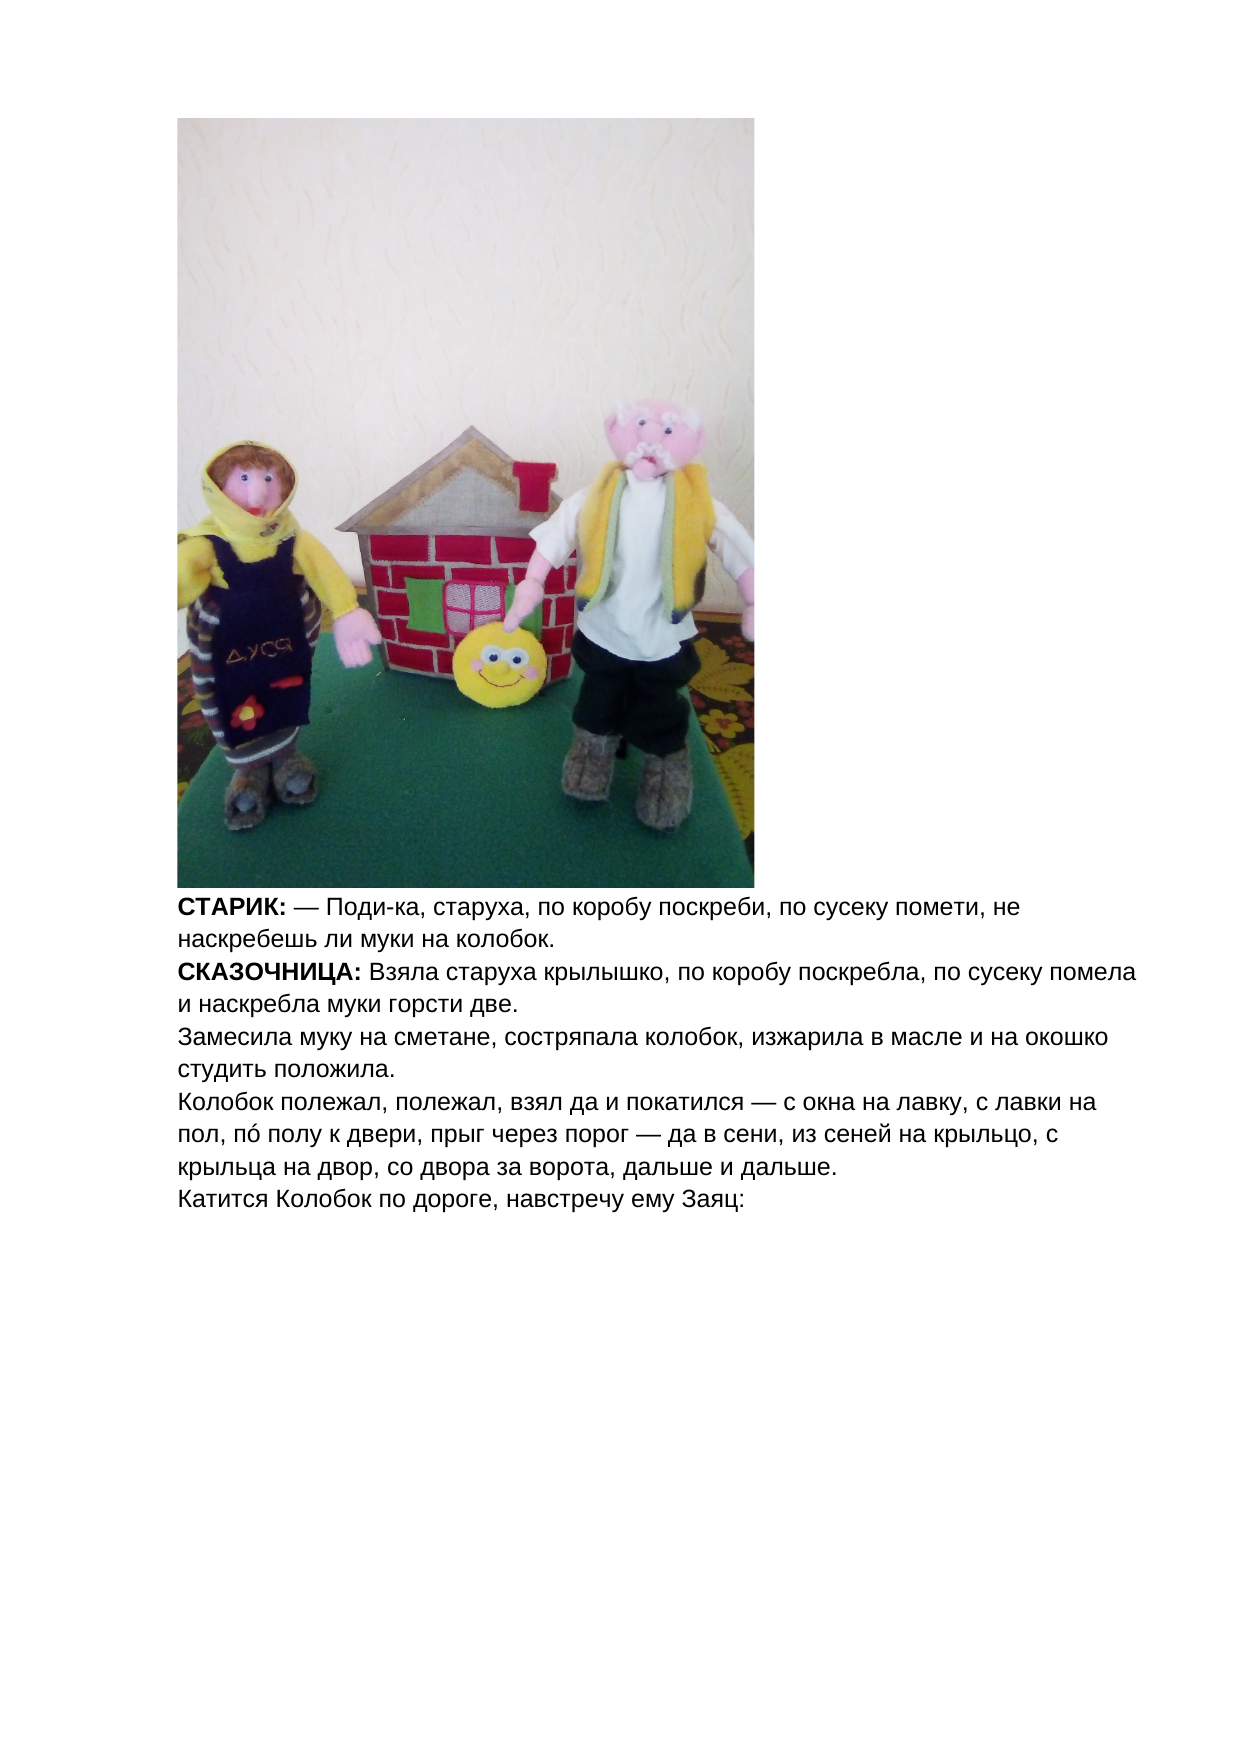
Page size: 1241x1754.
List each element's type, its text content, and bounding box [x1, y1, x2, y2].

picture [177, 118, 755, 888]
